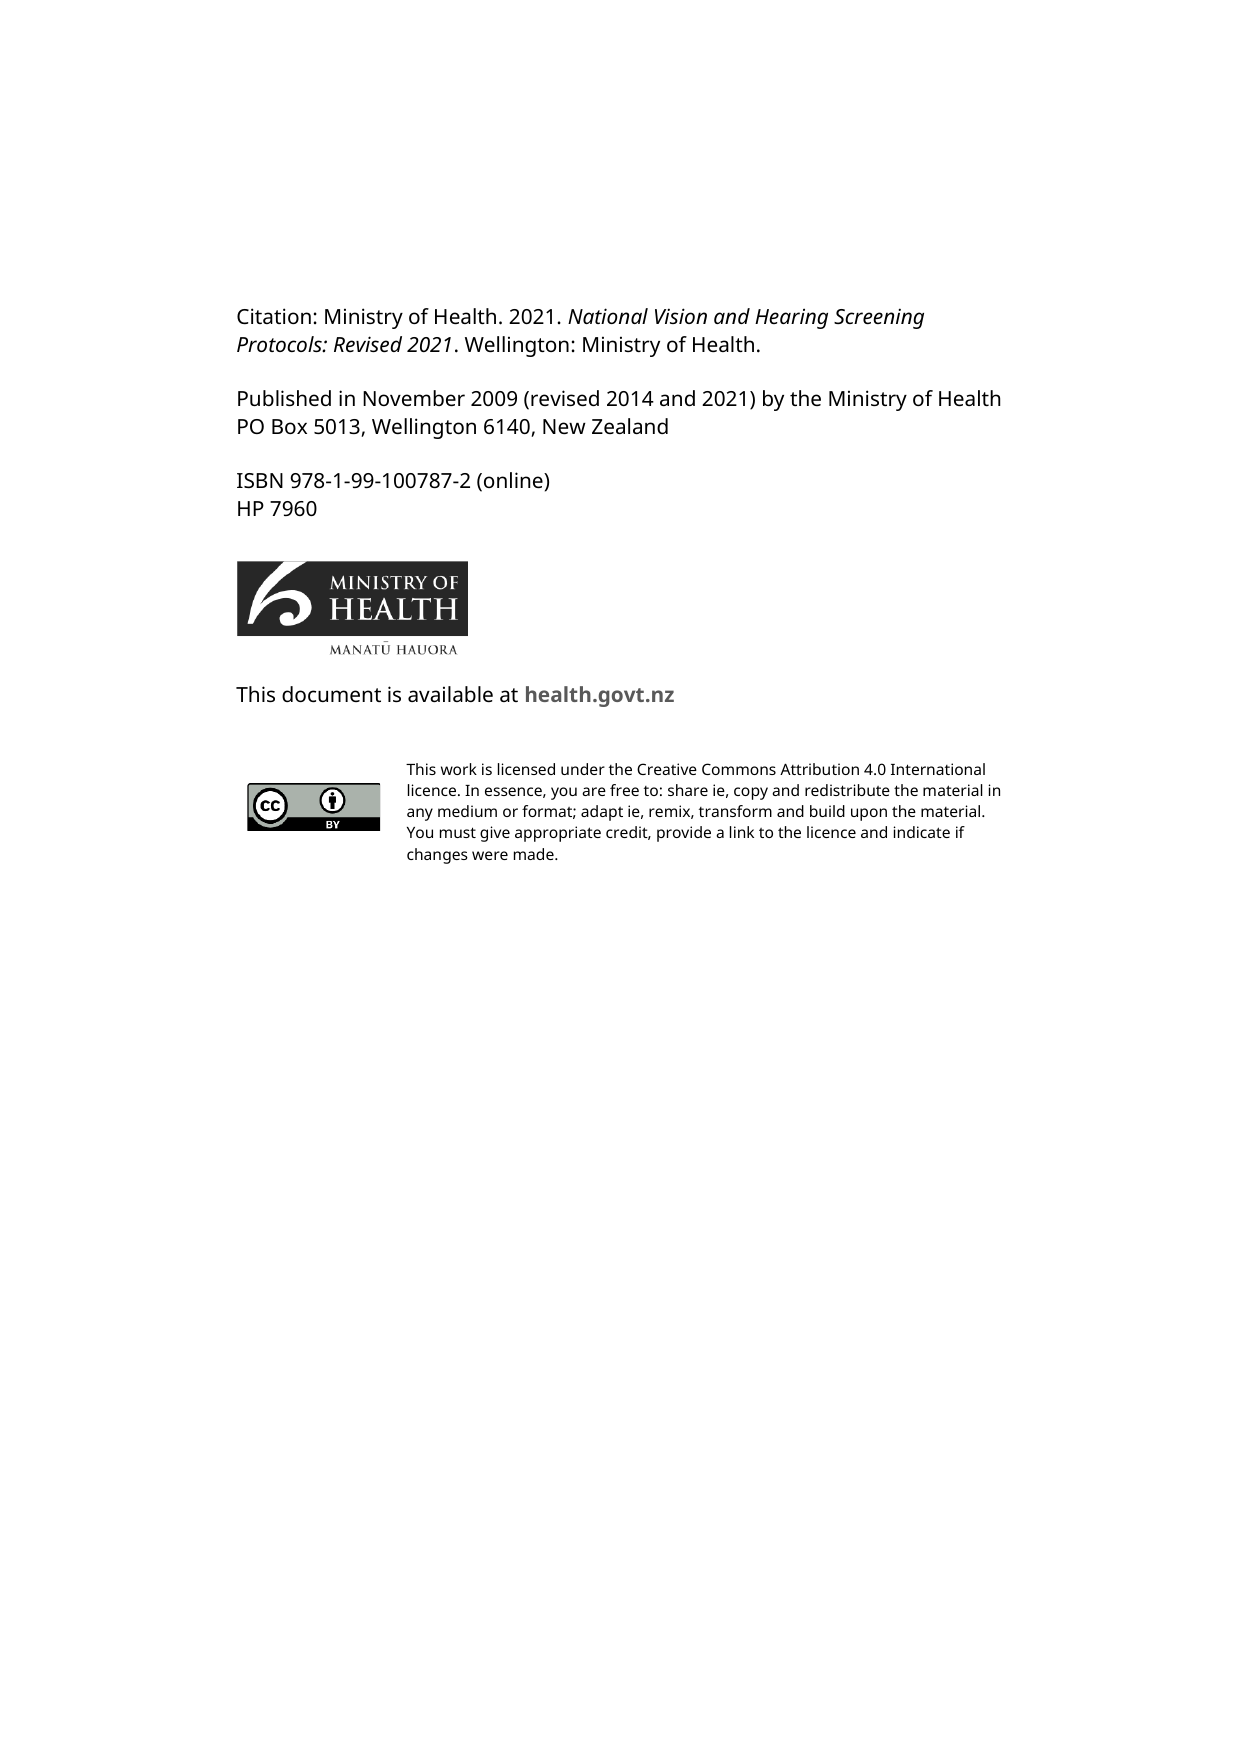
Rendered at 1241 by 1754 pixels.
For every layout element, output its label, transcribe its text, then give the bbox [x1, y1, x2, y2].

table_header [236, 758, 395, 864]
text ISBN 978-1-99-100787-2 (online) HP 7960 [236, 466, 1004, 523]
text This document is available at health.govt.nz [236, 680, 1004, 708]
picture [247, 783, 381, 831]
text Published in November 2009 (revised 2014 and 2021) by the Ministry of Health PO Box 5013, Wellington 6140, New Zealand [236, 384, 1004, 441]
table_header This work is licensed under the Creative Commons Attribution 4.0 International licence. In essence, you are free to: share ie, copy and redistribute the material in any medium or format; adapt ie, remix, transform and build upon the material. You must give appropriate credit, provide a link to the licence and indicate if changes were made. [395, 758, 1027, 864]
text Citation: Ministry of Health. 2021. National Vision and Hearing Screening Protocols: Revised 2021. Wellington: Ministry of Health. [236, 302, 1004, 359]
